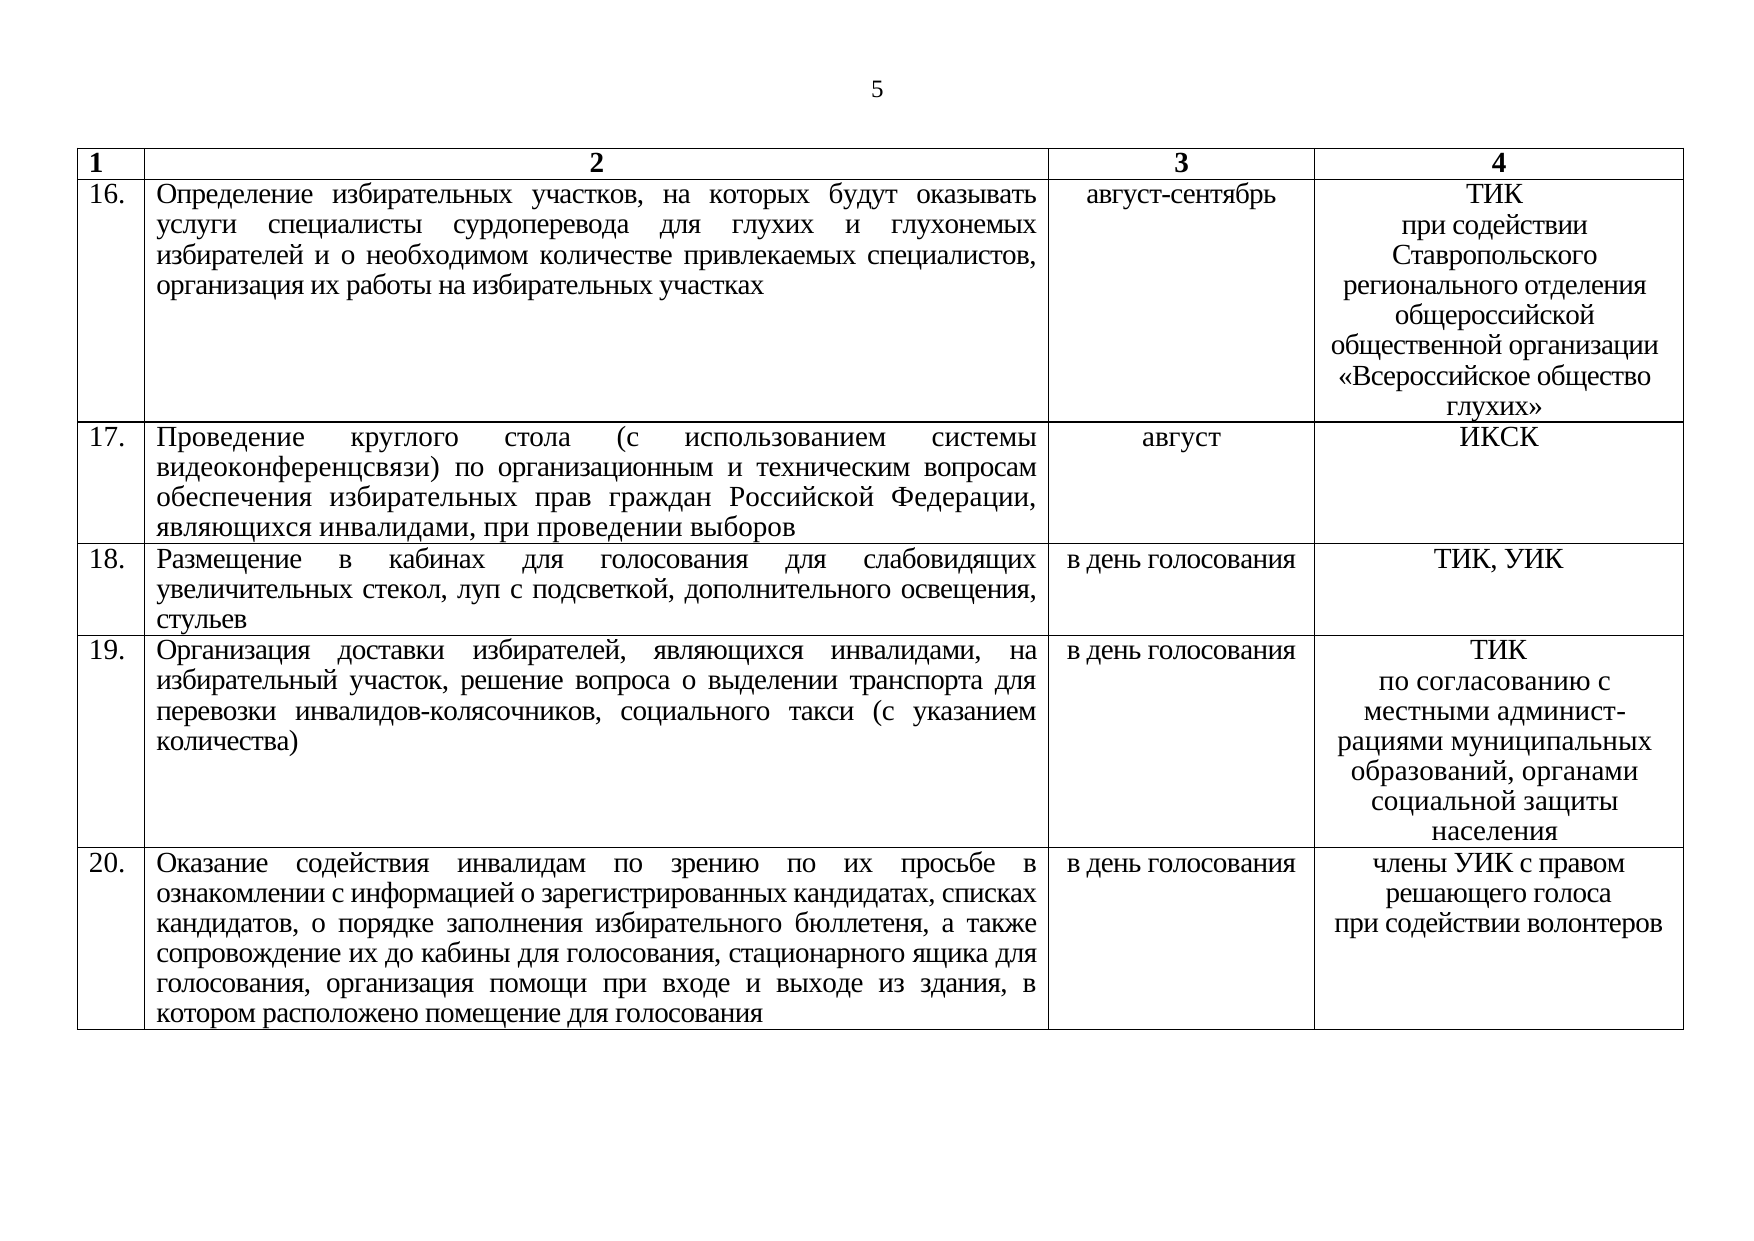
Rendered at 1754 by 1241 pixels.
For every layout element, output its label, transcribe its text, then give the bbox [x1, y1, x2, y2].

table_header 4 [1315, 149, 1683, 179]
table_cell [78, 423, 144, 543]
table_cell август [1049, 423, 1314, 543]
table_cell Организация доставки избирателей, являющихся инвалидами, на избирательный участок, решение вопроса о выделении транспорта для перевозки инвалидов-колясочников, социального такси (с указанием количества) [145, 636, 1048, 847]
table_cell в день голосования [1049, 544, 1314, 635]
table_cell Оказание содействия инвалидам по зрению по их просьбе в ознакомлении с информацией о зарегистрированных кандидатах, списках кандидатов, о порядке заполнения избирательного бюллетеня, а также сопровождение их до кабины для голосования, стационарного ящика для голосования, организация помощи при входе и выходе из здания, в котором расположено помещение для голосования [145, 848, 1048, 1029]
table_header 1 [78, 149, 144, 179]
table_cell август-сентябрь [1049, 180, 1314, 421]
table_cell Проведение круглого стола (с использованием системы видеоконференцсвязи) по организационным и техническим вопросам обеспечения избирательных прав граждан Российской Федерации, являющихся инвалидами, при проведении выборов [145, 423, 1048, 543]
table_cell [78, 848, 144, 1029]
table_cell ТИК, УИК [1315, 544, 1683, 635]
table_cell Размещение в кабинах для голосования для слабовидящих увеличительных стекол, луп с подсветкой, дополнительного освещения, стульев [145, 544, 1048, 635]
table_cell в день голосования [1049, 848, 1314, 1029]
table_cell [78, 544, 144, 635]
table_cell ТИК при содействии Ставропольского регионального отделения общероссийской общественной организации «Всероссийское общество глухих» [1315, 180, 1683, 421]
table_header 2 [145, 149, 1048, 179]
table_cell Определение избирательных участков, на которых будут оказывать услуги специалисты сурдоперевода для глухих и глухонемых избирателей и о необходимом количестве привлекаемых специалистов, организация их работы на избирательных участках [145, 180, 1048, 421]
table_cell [78, 636, 144, 847]
table_cell в день голосования [1049, 636, 1314, 847]
table_cell члены УИК с правом решающего голоса при содействии волонтеров [1315, 848, 1683, 1029]
table_cell [78, 180, 144, 421]
table_header 3 [1049, 149, 1314, 179]
table_cell ТИК по согласованию с местными администрациями муниципальных образований, органами социальной защиты населения [1315, 636, 1683, 847]
table_cell ИКСК [1315, 423, 1683, 543]
